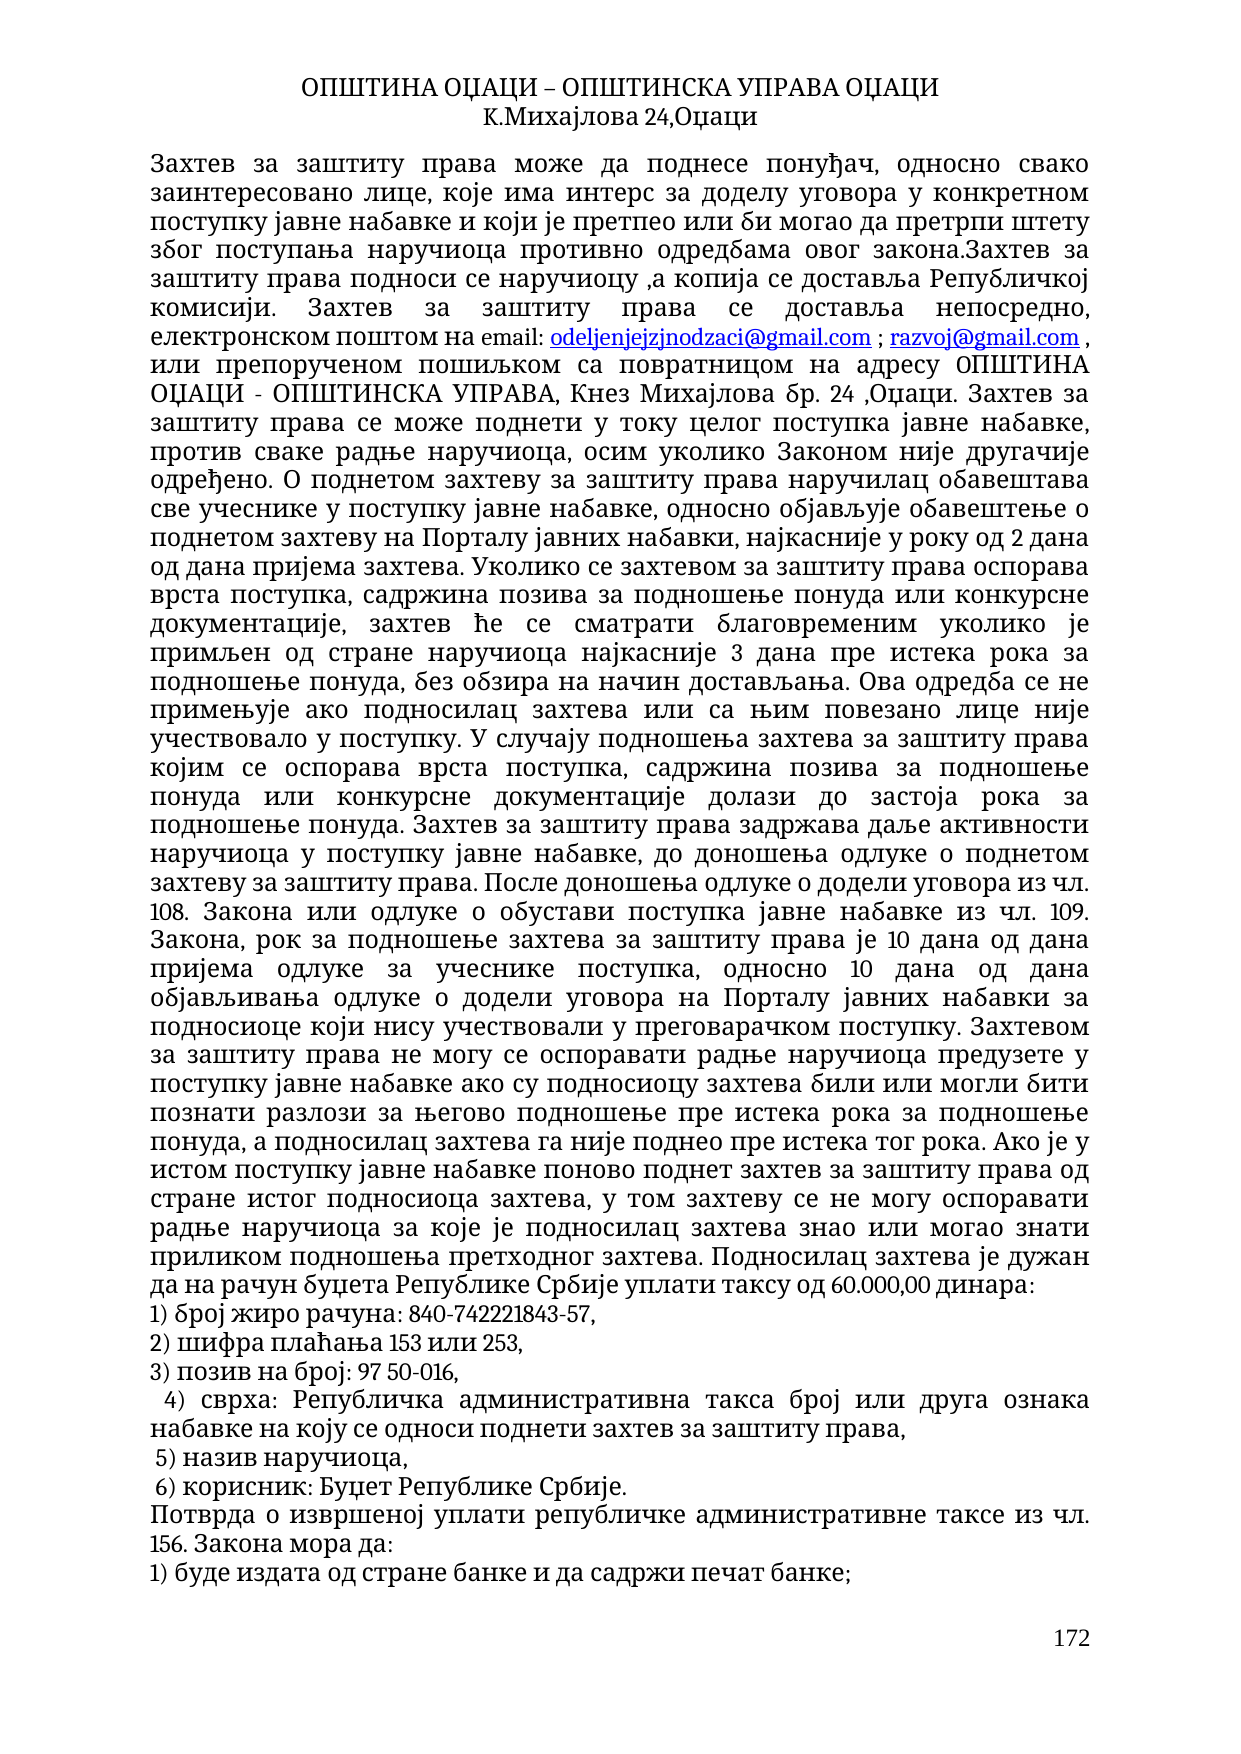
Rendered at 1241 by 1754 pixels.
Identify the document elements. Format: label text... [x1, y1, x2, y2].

text 1) буде издата од стране банке и да садржи печат банке; [150, 1559, 1090, 1587]
text Потврда о извршеној уплати републичке административне таксе из чл. 156. Закона мора да: [150, 1501, 1090, 1559]
text 4) сврха: Републичка административна такса број или друга ознака набавке на коју се односи поднети захтев за заштиту права, [150, 1386, 1090, 1444]
text Захтев за заштиту права може да поднесе понуђач, односно свако заинтересовано лице, које има интерс за доделу уговора у конкретном поступку јавне набавке и који је претпео или би могао да претрпи штету због поступања наручиоца противно одредбама овог закона.Захтев за заштиту права подноси се наручиоцу ,а копија се доставља Републичкој комисији. Захтев за заштиту права се доставља непосредно, електронском поштом на email: odeljenjejzjnodzaci@gmail.com ; razvoj@gmail.com , или препорученом пошиљком са повратницом на адресу OПШТИНА ОЏАЦИ - ОПШТИНСКА УПРАВА, Кнез Михајлова бр. 24 ,Оџаци. Захтев за заштиту права се може поднети у току целог поступка јавне набавке, против сваке радње наручиоца, осим уколико Законом није другачије одређено. О поднетом захтеву за заштиту права наручилац обавештава све учеснике у поступку јавне набавке, односно објављује обавештење о поднетом захтеву на Порталу јавних набавки, најкасније у року од 2 дана од дана пријема захтева. Уколико се захтевом за заштиту права оспорава врста поступка, садржина позива за подношење понуда или конкурсне документације, захтев ће се сматрати благовременим уколико је примљен од стране наручиоца најкасније 3 дана пре истека рока за подношење понуда, без обзира на начин достављања. Ова одредба се не примењује ако подносилац захтева или са њим повезано лице није учествовало у поступку. У случају подношења захтева за заштиту права којим се оспорава врста поступка, садржина позива за подношење понуда или конкурсне документације долази до застоја рока за подношење понуда. Захтев за заштиту права задржава даље активности наручиоца у поступку јавне набавке, до доношења одлуке о поднетом захтеву за заштиту права. После доношења одлуке о додели уговора из чл. 108. Закона или одлуке о обустави поступка јавне набавке из чл. 109. Закона, рок за подношење захтева за заштиту права је 10 дана од дана пријема одлуке за учеснике поступка, односно 10 дана од дана објављивања одлуке о додели уговора на Порталу јавних набавки за подносиоце који нису учествовали у преговарачком поступку. Захтевом за заштиту права не могу се оспоравати радње наручиоца предузете у поступку јавне набавке ако су подносиоцу захтева били или могли бити познати разлози за његово подношење пре истека рока за подношење понуда, а подносилац захтева га није поднео пре истека тог рока. Ако је у истом поступку јавне набавке поново поднет захтев за заштиту права од стране истог подносиоца захтева, у том захтеву се не могу оспоравати радње наручиоца за које је подносилац захтева знао или могао знати приликом подношења претходног захтева. Подносилац захтева је дужан да на рачун буџета Републике Србије уплати таксу од 60.000,00 динара: [150, 150, 1090, 1300]
text 5) назив наручиоца, [150, 1444, 1090, 1472]
text 6) корисник: Буџет Републике Србије. [150, 1472, 1090, 1501]
text 2) шифра плаћања 153 или 253, [150, 1329, 1090, 1357]
text 3) позив на број: 97 50-016, [150, 1357, 1090, 1386]
text 1) број жиро рачуна: 840-742221843-57, [150, 1300, 1090, 1329]
